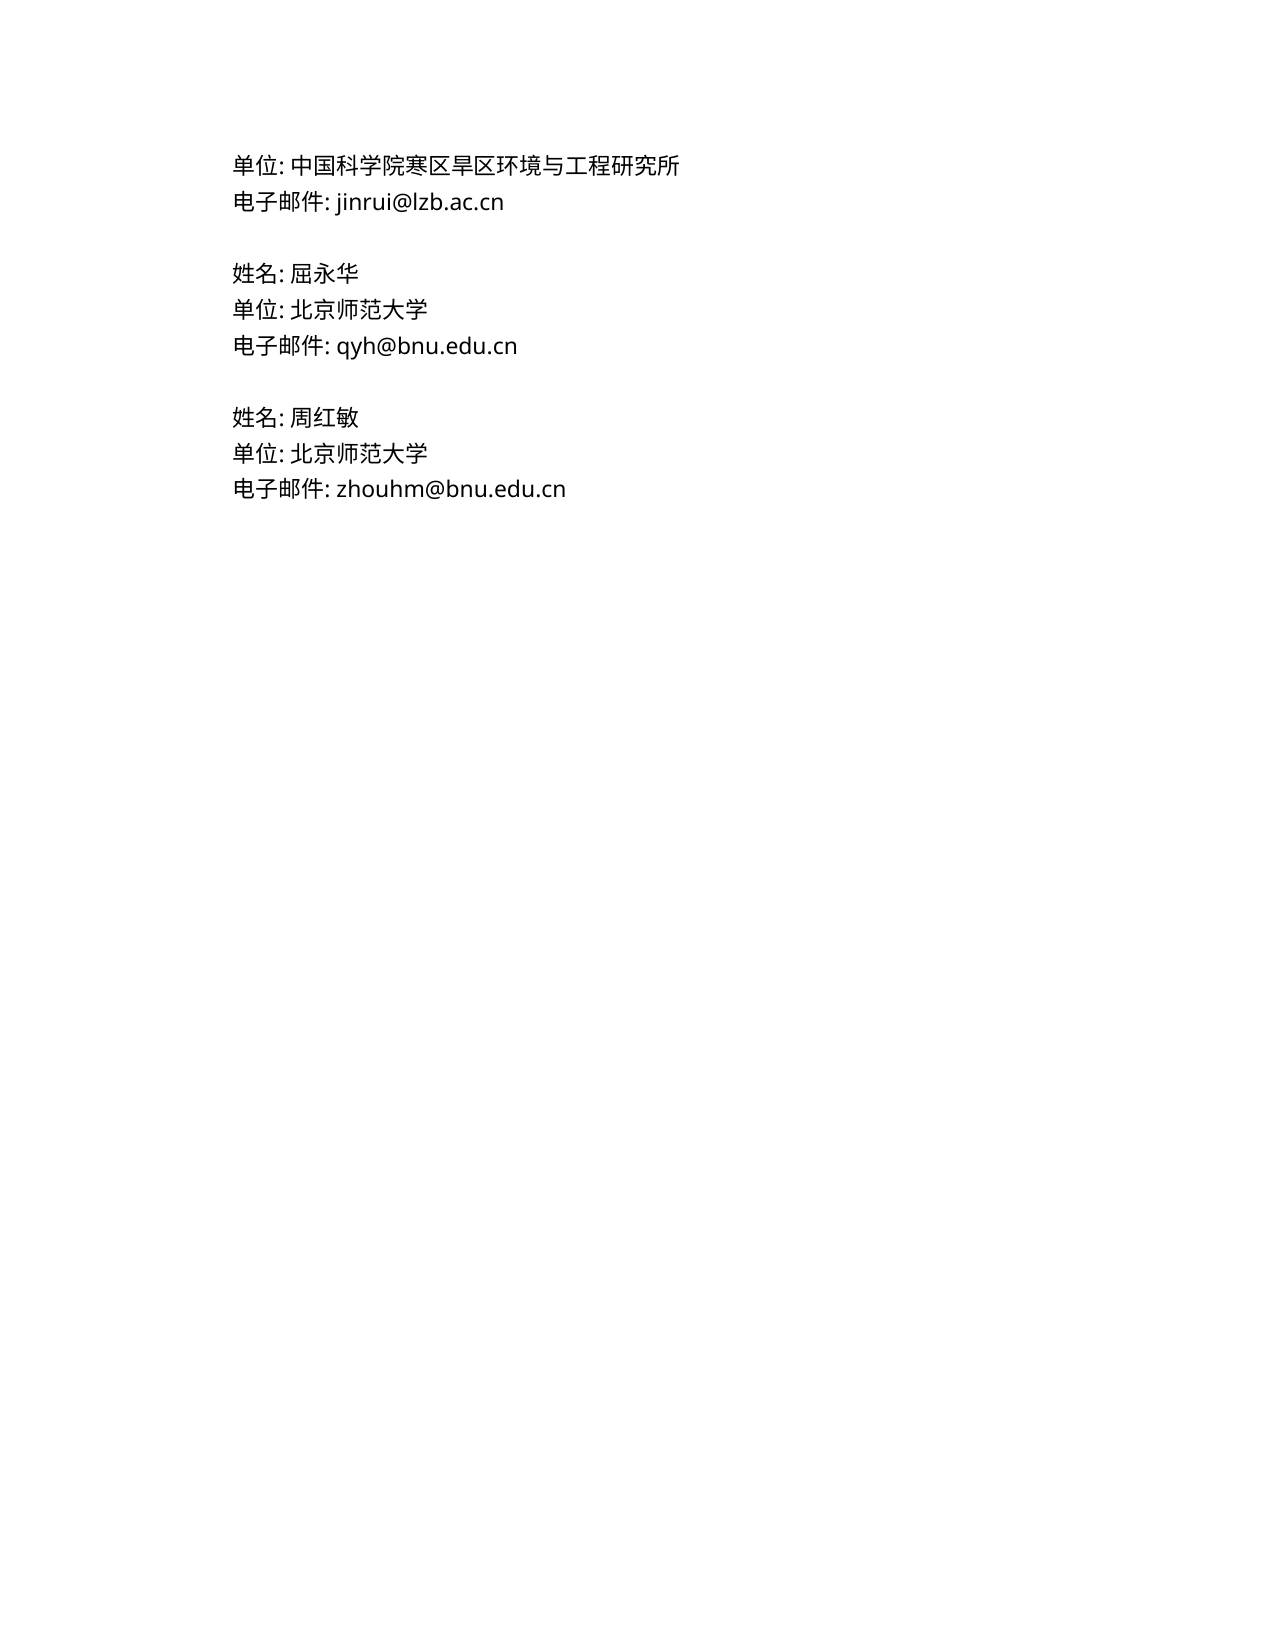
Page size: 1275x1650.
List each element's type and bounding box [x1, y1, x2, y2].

text [232, 150, 1087, 577]
